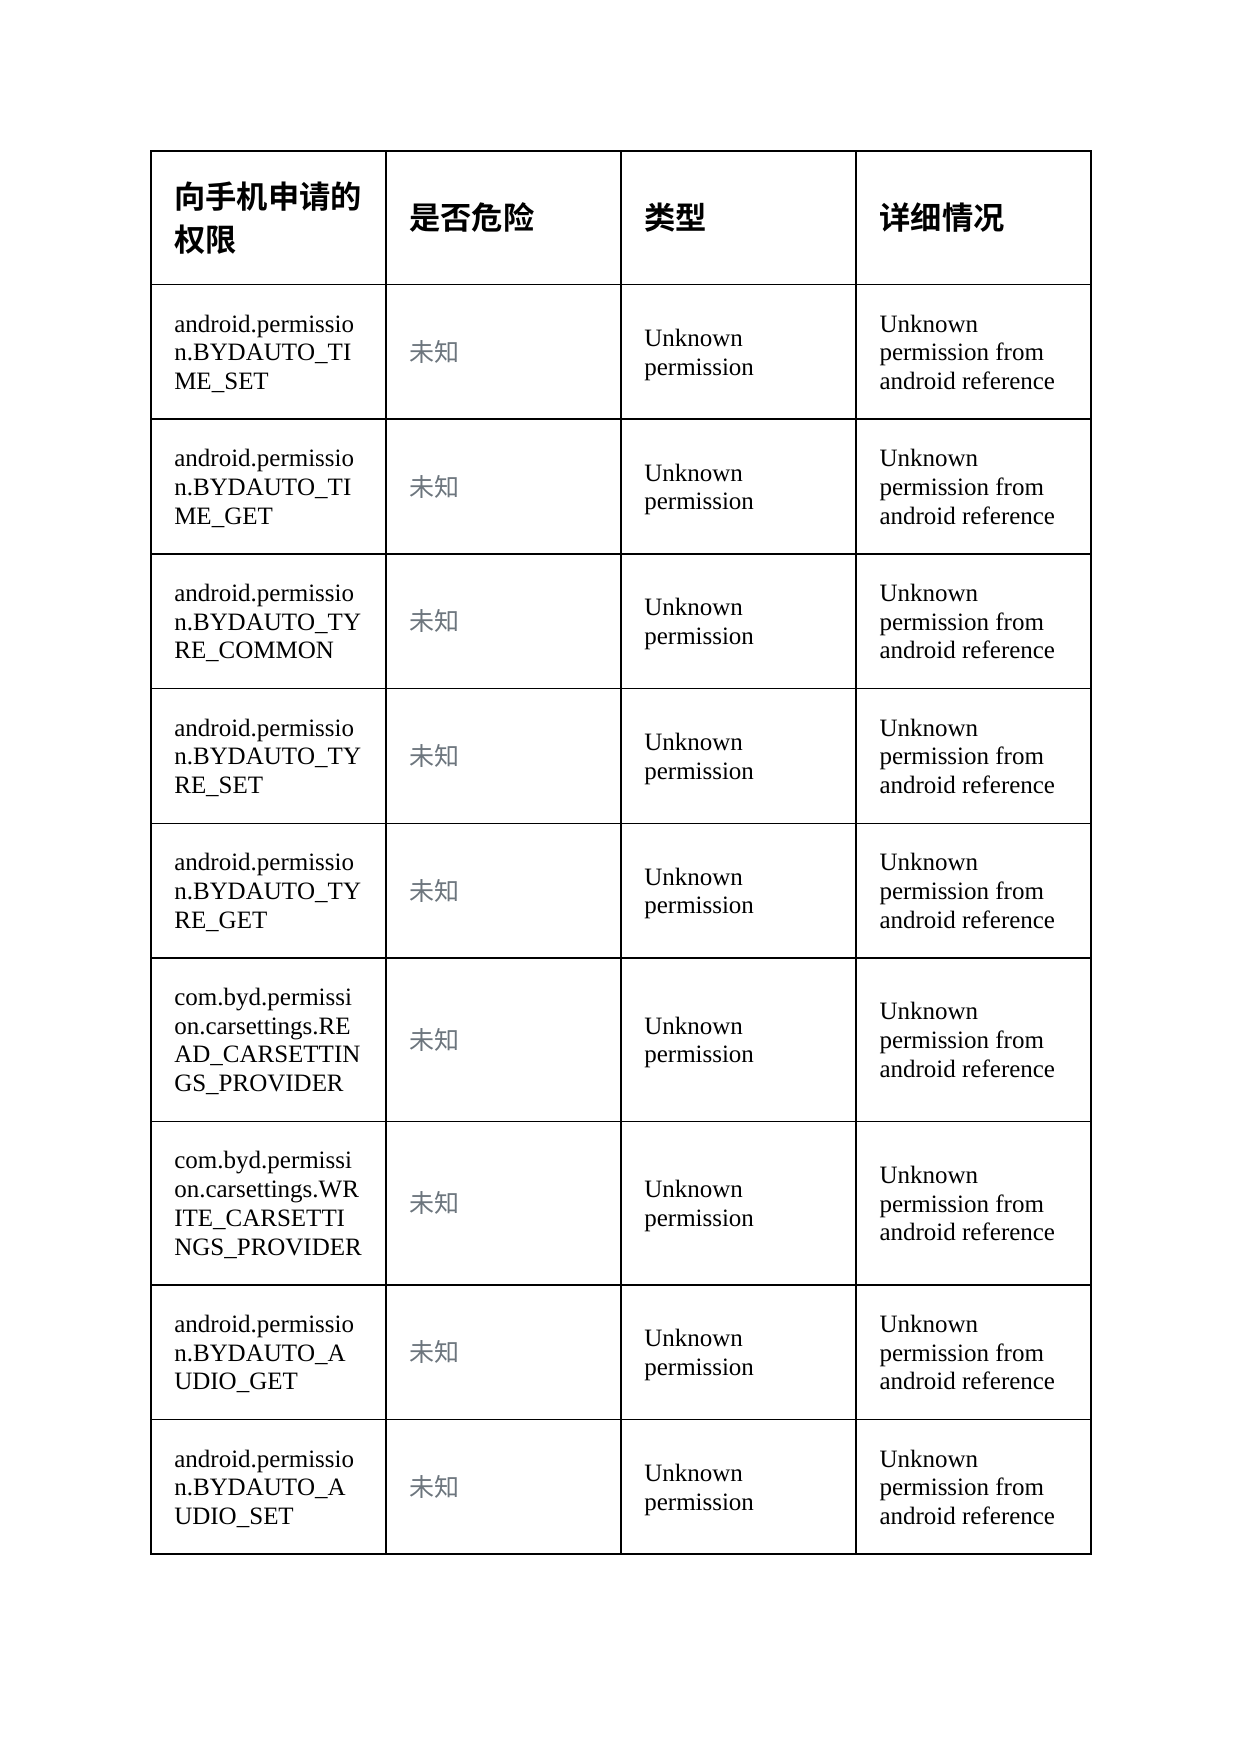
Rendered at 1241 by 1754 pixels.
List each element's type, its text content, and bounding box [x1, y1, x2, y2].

table_cell Unknown permission [622, 689, 855, 822]
table_header 类型 [622, 152, 855, 284]
table_cell Unknown permission [622, 959, 855, 1121]
table_cell 未知 [387, 285, 620, 418]
table_cell android.permission.BYDAUTO_TIME_GET [152, 420, 385, 553]
table_cell android.permission.BYDAUTO_TYRE_COMMON [152, 555, 385, 688]
table_cell com.byd.permission.carsettings.READ_CARSETTINGS_PROVIDER [152, 959, 385, 1121]
table_cell Unknown permission [622, 824, 855, 957]
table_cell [857, 285, 1090, 418]
table_cell Unknown permission [622, 1122, 855, 1284]
table_cell 未知 [387, 1420, 620, 1553]
table_cell 未知 [387, 420, 620, 553]
table_cell Unknown permission [622, 555, 855, 688]
table_cell Unknown permission [622, 420, 855, 553]
table_header 详细情况 [857, 152, 1090, 284]
table_cell android.permission.BYDAUTO_AUDIO_GET [152, 1286, 385, 1419]
table_header 是否危险 [387, 152, 620, 284]
table_header 向手机申请的权限 [152, 152, 385, 284]
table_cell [857, 420, 1090, 553]
table_cell Unknown permission from android reference [857, 959, 1090, 1121]
table_cell android.permission.BYDAUTO_TIME_SET [152, 285, 385, 418]
table_cell 未知 [387, 555, 620, 688]
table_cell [857, 1286, 1090, 1419]
table_cell 未知 [387, 689, 620, 822]
table_cell Unknown permission [622, 1286, 855, 1419]
table_cell Unknown permission from android reference [857, 824, 1090, 957]
table_cell android.permission.BYDAUTO_TYRE_GET [152, 824, 385, 957]
table_cell android.permission.BYDAUTO_TYRE_SET [152, 689, 385, 822]
table_cell 未知 [387, 959, 620, 1121]
table_cell Unknown permission [622, 1420, 855, 1553]
table_cell Unknown permission from android reference [857, 689, 1090, 822]
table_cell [857, 1420, 1090, 1553]
table_cell 未知 [387, 1122, 620, 1284]
table_cell 未知 [387, 1286, 620, 1419]
table_cell 未知 [387, 824, 620, 957]
table_cell com.byd.permission.carsettings.WRITE_CARSETTINGS_PROVIDER [152, 1122, 385, 1284]
table_cell Unknown permission from android reference [857, 1122, 1090, 1284]
table_cell Unknown permission from android reference [857, 555, 1090, 688]
table_cell android.permission.BYDAUTO_AUDIO_SET [152, 1420, 385, 1553]
table_cell Unknown permission [622, 285, 855, 418]
